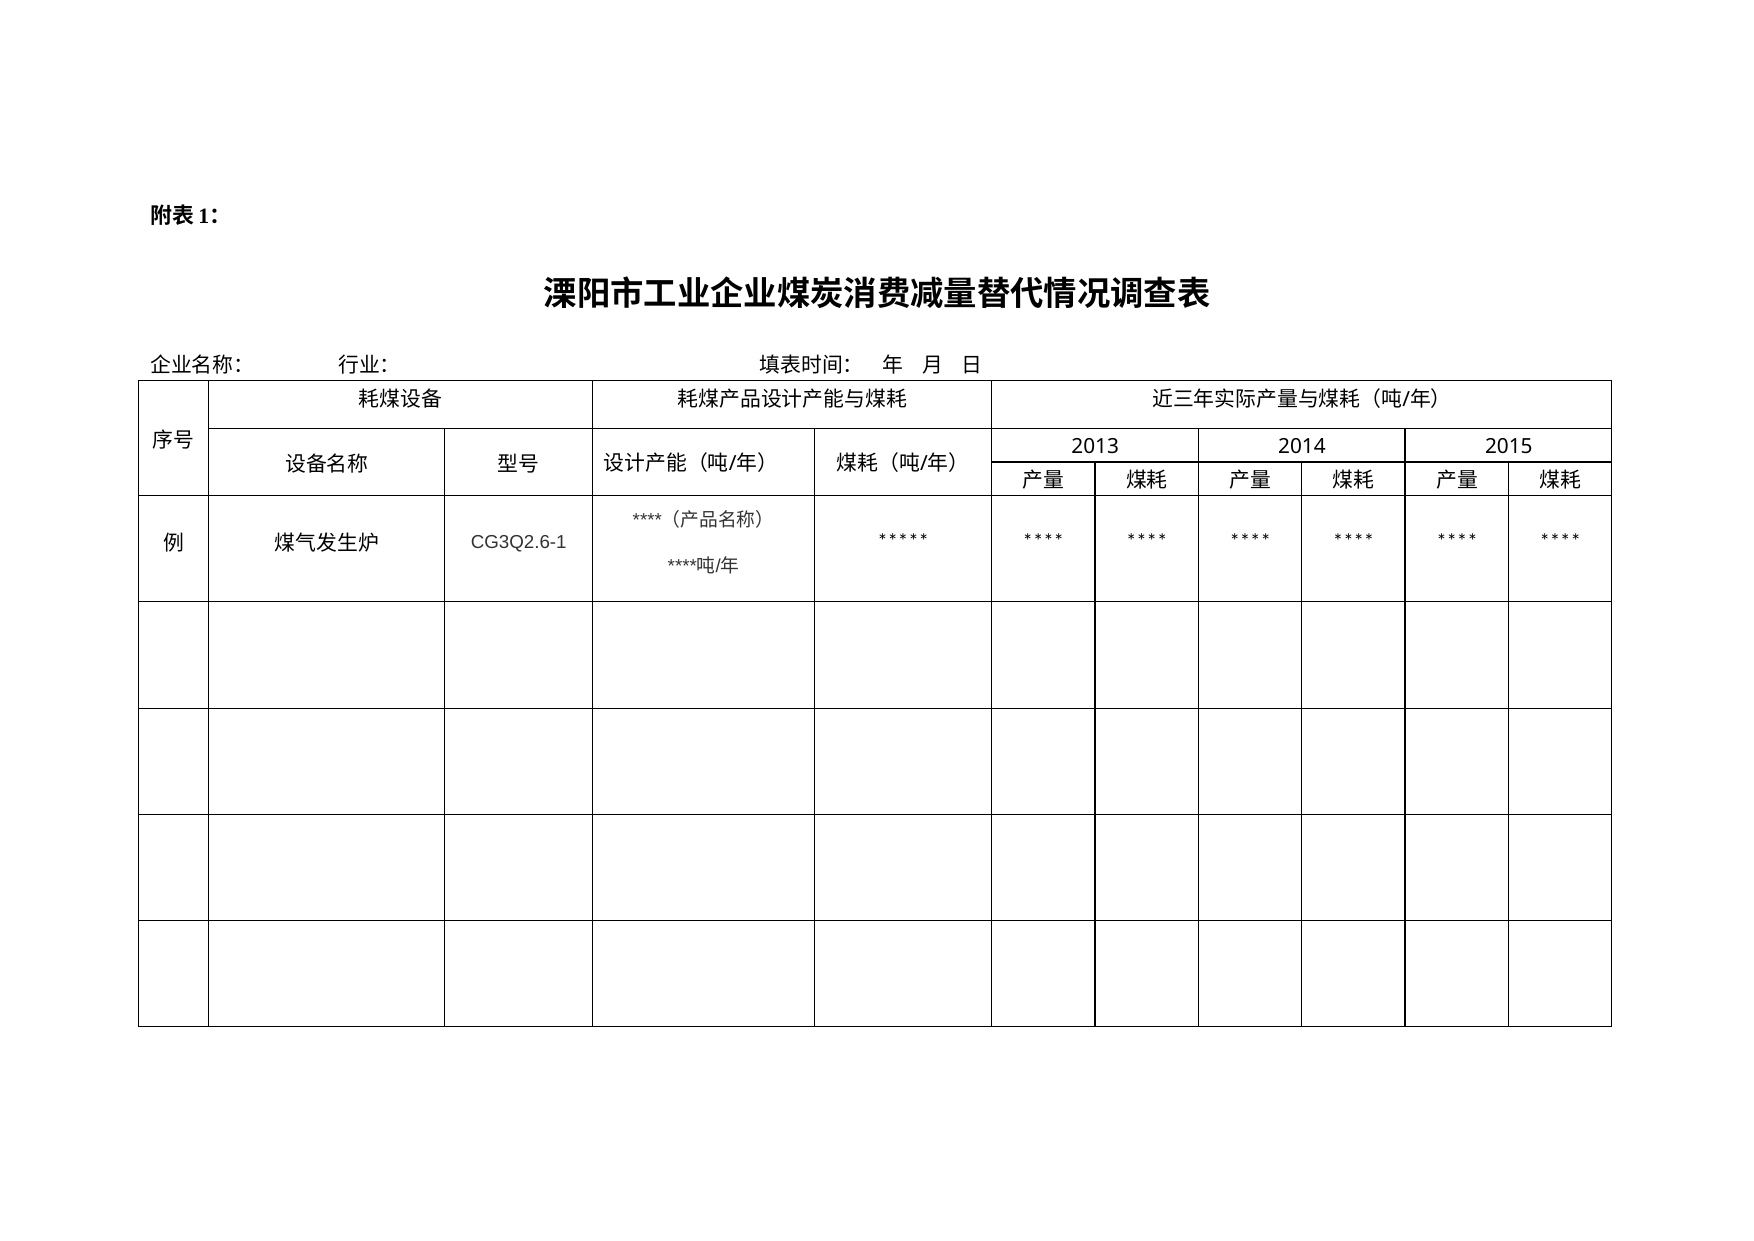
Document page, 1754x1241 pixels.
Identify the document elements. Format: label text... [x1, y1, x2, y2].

table_cell [1096, 709, 1198, 814]
table_cell [209, 709, 444, 814]
table_cell [139, 709, 208, 814]
table_cell [593, 602, 814, 707]
table_cell **** [1096, 496, 1198, 601]
table_cell [815, 921, 991, 1026]
table_cell 煤耗（吨/年） [815, 429, 991, 495]
table_cell ***** [815, 496, 991, 601]
table_cell 煤耗 [1096, 463, 1198, 495]
table_cell [1406, 815, 1508, 920]
table_cell [992, 815, 1094, 920]
table_cell [139, 815, 208, 920]
table_cell ****（产品名称） ****吨/年 [593, 496, 814, 601]
table_cell **** [1302, 496, 1404, 601]
table_cell 煤气发生炉 [209, 496, 444, 601]
table_cell [1509, 602, 1611, 707]
table_cell 型号 [445, 429, 592, 495]
table_cell 煤耗 [1302, 463, 1404, 495]
table_cell [1199, 602, 1301, 707]
table_cell 2014 [1199, 429, 1404, 461]
table_cell 例 [139, 496, 208, 601]
table_cell 设备名称 [209, 429, 444, 495]
text 企业名称： 行业： 填表时间： 年 月 日 [150, 347, 1604, 380]
table_header 耗煤设备 [209, 381, 592, 428]
table_header 近三年实际产量与煤耗（吨/年） [992, 381, 1611, 428]
table_cell **** [1406, 496, 1508, 601]
table_cell [1199, 709, 1301, 814]
text 溧阳市工业企业煤炭消费减量替代情况调查表 [150, 258, 1604, 323]
table_cell **** [1509, 496, 1611, 601]
table_cell CG3Q2.6-1 [445, 496, 592, 601]
table_cell [139, 921, 208, 1026]
table_cell [593, 921, 814, 1026]
table_cell [815, 602, 991, 707]
table_cell 煤耗 [1509, 463, 1611, 495]
table_cell [1199, 921, 1301, 1026]
table_cell [1199, 815, 1301, 920]
table_cell [209, 602, 444, 707]
table_header 耗煤产品设计产能与煤耗 [593, 381, 991, 428]
table_cell [1509, 815, 1611, 920]
table_cell [1302, 602, 1404, 707]
table_cell [1302, 709, 1404, 814]
table_cell [1406, 921, 1508, 1026]
table_cell 2015 [1406, 429, 1611, 461]
table_cell [992, 921, 1094, 1026]
table_cell [445, 709, 592, 814]
table_cell [1096, 602, 1198, 707]
table_cell [593, 709, 814, 814]
table_cell [1509, 709, 1611, 814]
table_cell [445, 921, 592, 1026]
table_cell **** [1199, 496, 1301, 601]
table_cell [209, 921, 444, 1026]
table_cell [1509, 921, 1611, 1026]
table_cell [209, 815, 444, 920]
table_cell [445, 602, 592, 707]
text 附表1： [150, 198, 1604, 230]
table_cell [1302, 921, 1404, 1026]
table_cell 2013 [992, 429, 1198, 461]
table_header 序号 [139, 381, 208, 495]
table_cell [445, 815, 592, 920]
table_cell [593, 815, 814, 920]
table_cell [815, 815, 991, 920]
table_cell 产量 [1199, 463, 1301, 495]
table_cell [1096, 921, 1198, 1026]
table_cell [1406, 709, 1508, 814]
table_cell 产量 [992, 463, 1094, 495]
table_cell [1096, 815, 1198, 920]
table_cell [1302, 815, 1404, 920]
table_cell [992, 602, 1094, 707]
table_cell [1406, 602, 1508, 707]
table_cell [139, 602, 208, 707]
table_cell 产量 [1406, 463, 1508, 495]
table_cell 设计产能（吨/年） [593, 429, 814, 495]
table_cell **** [992, 496, 1094, 601]
table_cell [992, 709, 1094, 814]
table_cell [815, 709, 991, 814]
